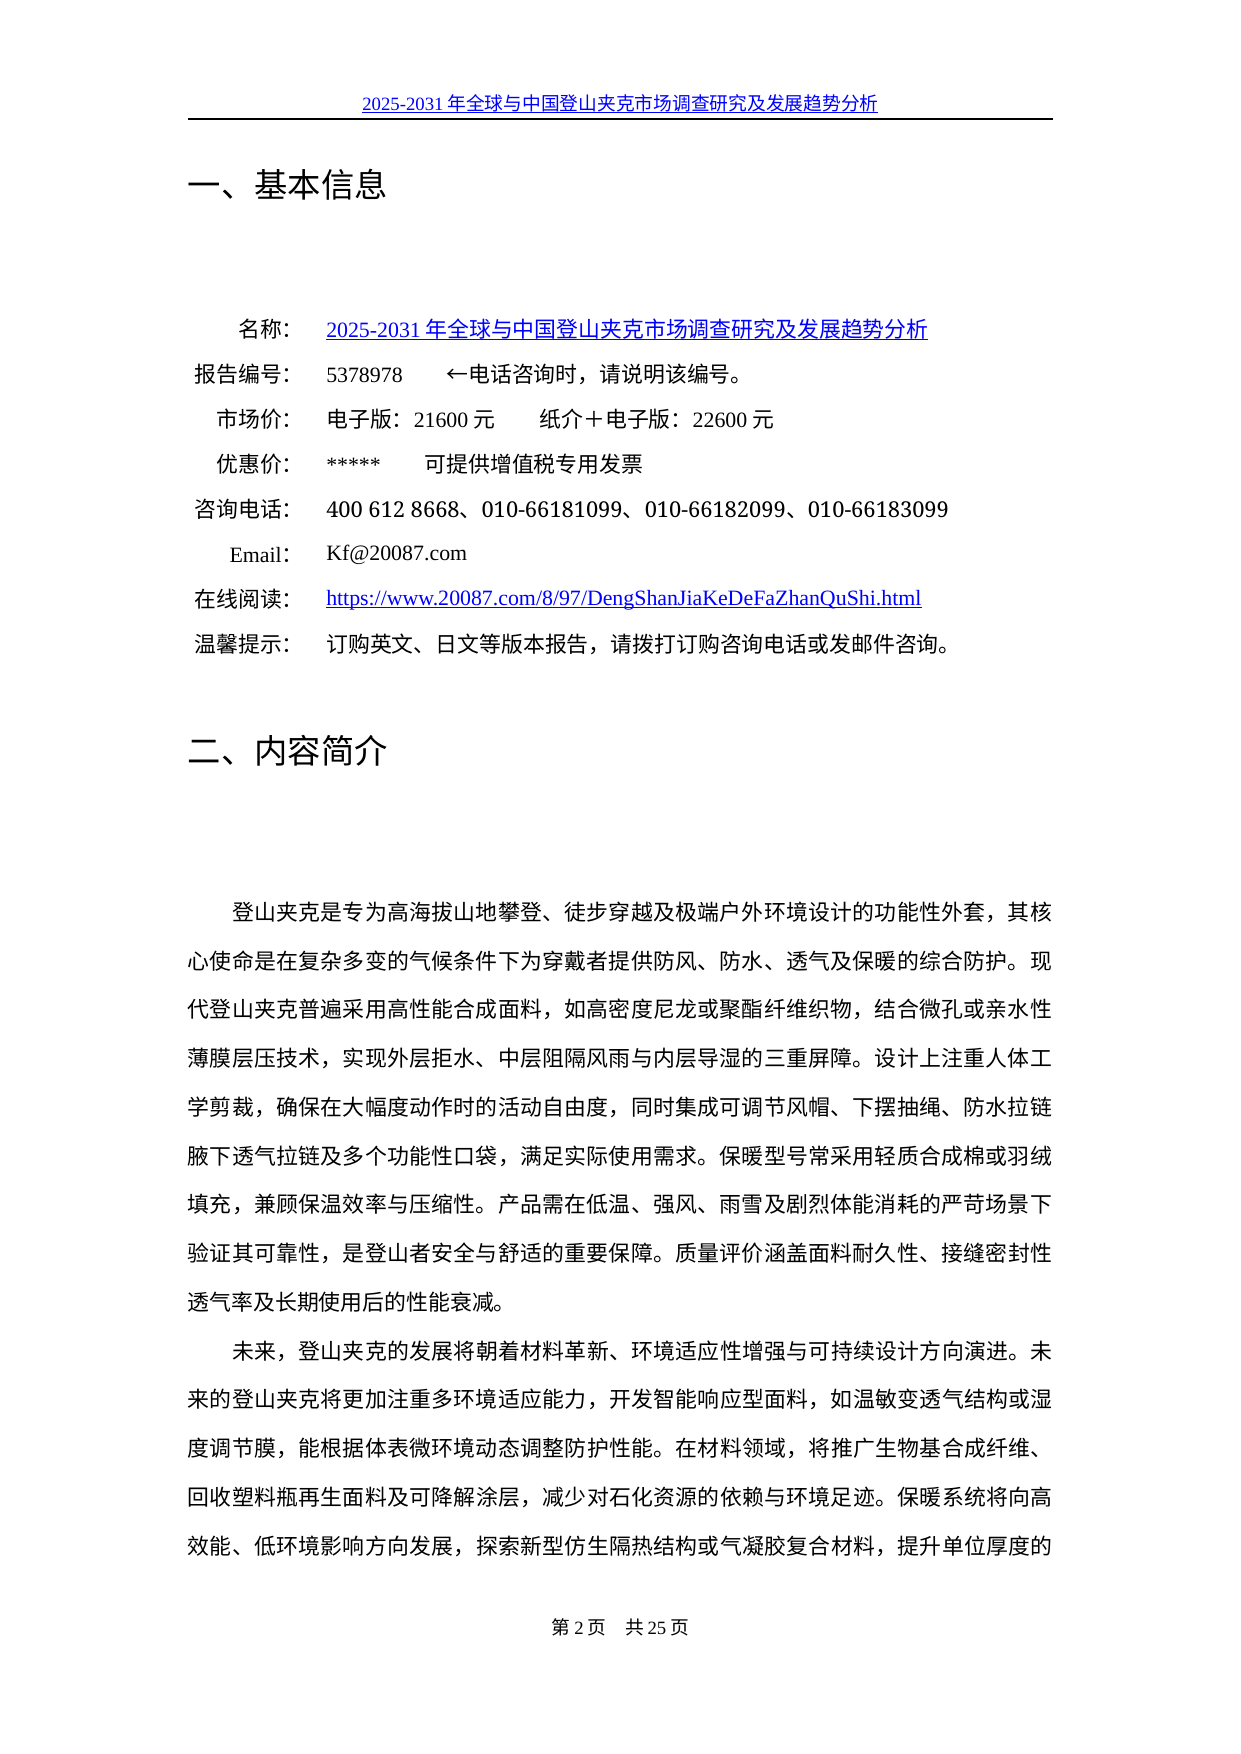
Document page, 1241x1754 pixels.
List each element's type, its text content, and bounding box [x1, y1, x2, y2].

table_header 名称： [167, 312, 315, 357]
title 一、基本信息 [187, 150, 1053, 215]
table_cell 400 612 8668、010-66181099、010-66182099、010-66183099 [315, 492, 1073, 537]
table_cell 订购英文、日文等版本报告，请拨打订购咨询电话或发邮件咨询。 [315, 627, 1073, 672]
table_cell 在线阅读： [167, 582, 315, 627]
table_cell 咨询电话： [167, 492, 315, 537]
table_header 2025-2031年全球与中国登山夹克市场调查研究及发展趋势分析 [315, 312, 1073, 357]
table_cell Email： [167, 537, 315, 582]
table_cell ***** 可提供增值税专用发票 [315, 447, 1073, 492]
table_cell [315, 582, 1073, 627]
table_cell 报告编号： [167, 357, 315, 402]
table_cell 温馨提示： [167, 627, 315, 672]
table_cell 5378978 ←电话咨询时，请说明该编号。 [315, 357, 1073, 402]
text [187, 894, 1053, 1561]
table_cell 电子版：21600 元 纸介＋电子版：22600 元 [315, 402, 1073, 447]
table_cell 市场价： [167, 402, 315, 447]
title 二、内容简介 [187, 717, 1053, 782]
table_cell 优惠价： [167, 447, 315, 492]
table_cell Kf@20087.com [315, 537, 1073, 582]
